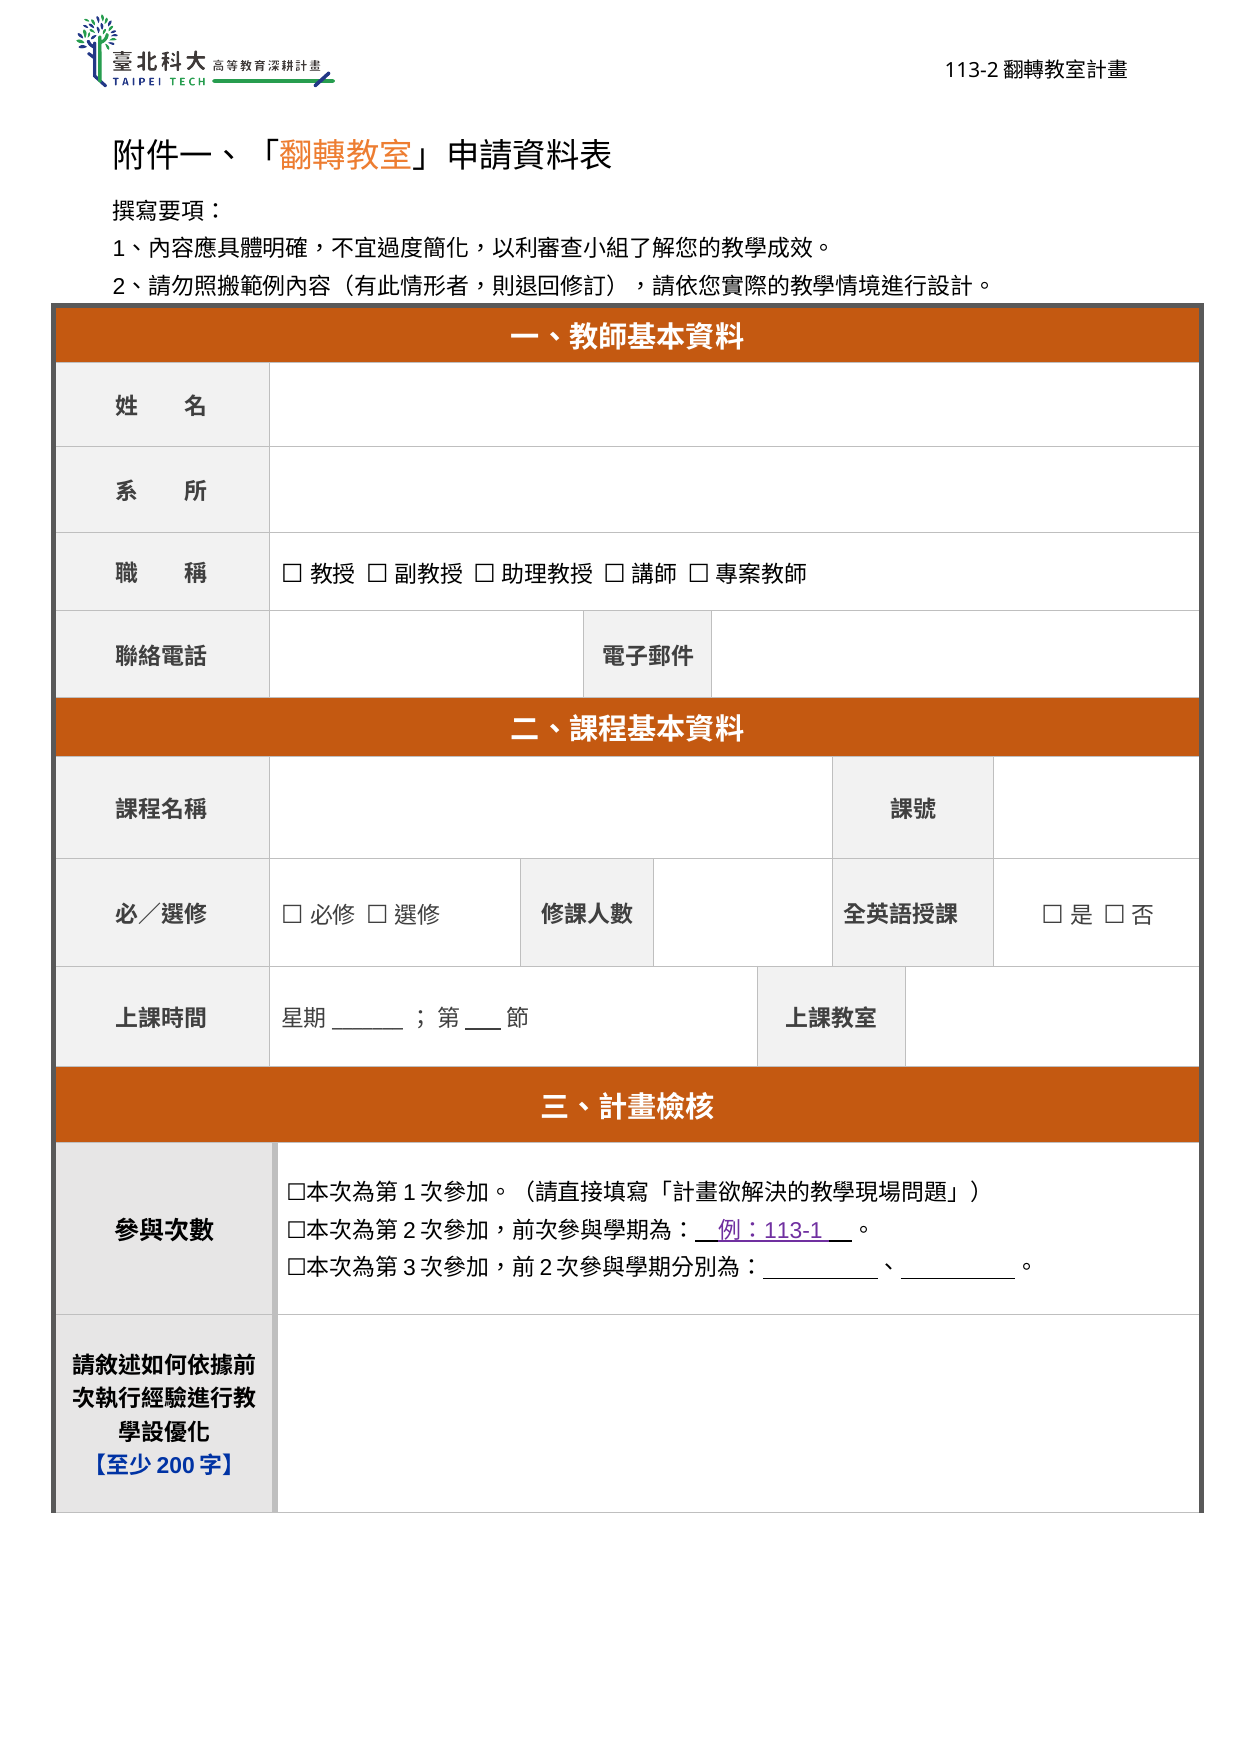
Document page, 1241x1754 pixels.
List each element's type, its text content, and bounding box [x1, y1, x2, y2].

table_cell [906, 967, 1199, 1066]
table_cell 教授 副教授 助理教授 講師 專案教師 [270, 533, 1199, 610]
table_cell 三、計畫檢核 [56, 1067, 1199, 1142]
table_cell 課程名稱 [56, 757, 269, 858]
table_cell 必／選修 [56, 859, 269, 966]
table_cell 課號 [833, 757, 993, 858]
table_cell 是 否 [994, 859, 1199, 966]
table_cell 聯絡電話 [56, 611, 269, 697]
table_cell [712, 611, 1199, 697]
table_cell 上課時間 [56, 967, 269, 1066]
table_cell 上課教室 [758, 967, 905, 1066]
list 撰寫要項： [112, 191, 1128, 228]
table_cell 參與次數 [56, 1143, 272, 1314]
table_cell [278, 1315, 1199, 1512]
table_cell [270, 447, 1199, 532]
table_cell 全英語授課 [833, 859, 993, 966]
table_cell 二、課程基本資料 [56, 698, 1199, 756]
picture [75, 1, 335, 89]
table_cell 星期 _______ ； 第 節 [270, 967, 757, 1066]
table_cell 修課人數 [521, 859, 653, 966]
table_cell [270, 363, 1199, 446]
table_cell 電子郵件 [584, 611, 711, 697]
table_cell [270, 611, 583, 697]
table_cell 系 所 [56, 447, 269, 532]
list 附件一、「翻轉教室」申請資料表 [112, 116, 1128, 191]
table_cell 必修 選修 [270, 859, 520, 966]
table_cell 職 稱 [56, 533, 269, 610]
table_header 一、教師基本資料 [56, 308, 1199, 362]
table_cell ☐本次為第1次參加。（請直接填寫「計畫欲解決的教學現場問題」） ☐本次為第2次參加，前次參與學期為： 例：113-1 。 ☐本次為第3次參加，前2次參與學期分別為： 、 。 [278, 1143, 1199, 1314]
table_cell [654, 859, 832, 966]
table_cell 請敘述如何依據前次執行經驗進行教學設優化 【至少200字】 [56, 1315, 272, 1512]
table_cell 姓 名 [56, 363, 269, 446]
table_cell [994, 757, 1199, 858]
list 1、內容應具體明確，不宜過度簡化，以利審查小組了解您的教學成效。 2、請勿照搬範例內容（有此情形者，則退回修訂），請依您實際的教學情境進行設計。 [112, 228, 1128, 303]
table_cell [270, 757, 832, 858]
